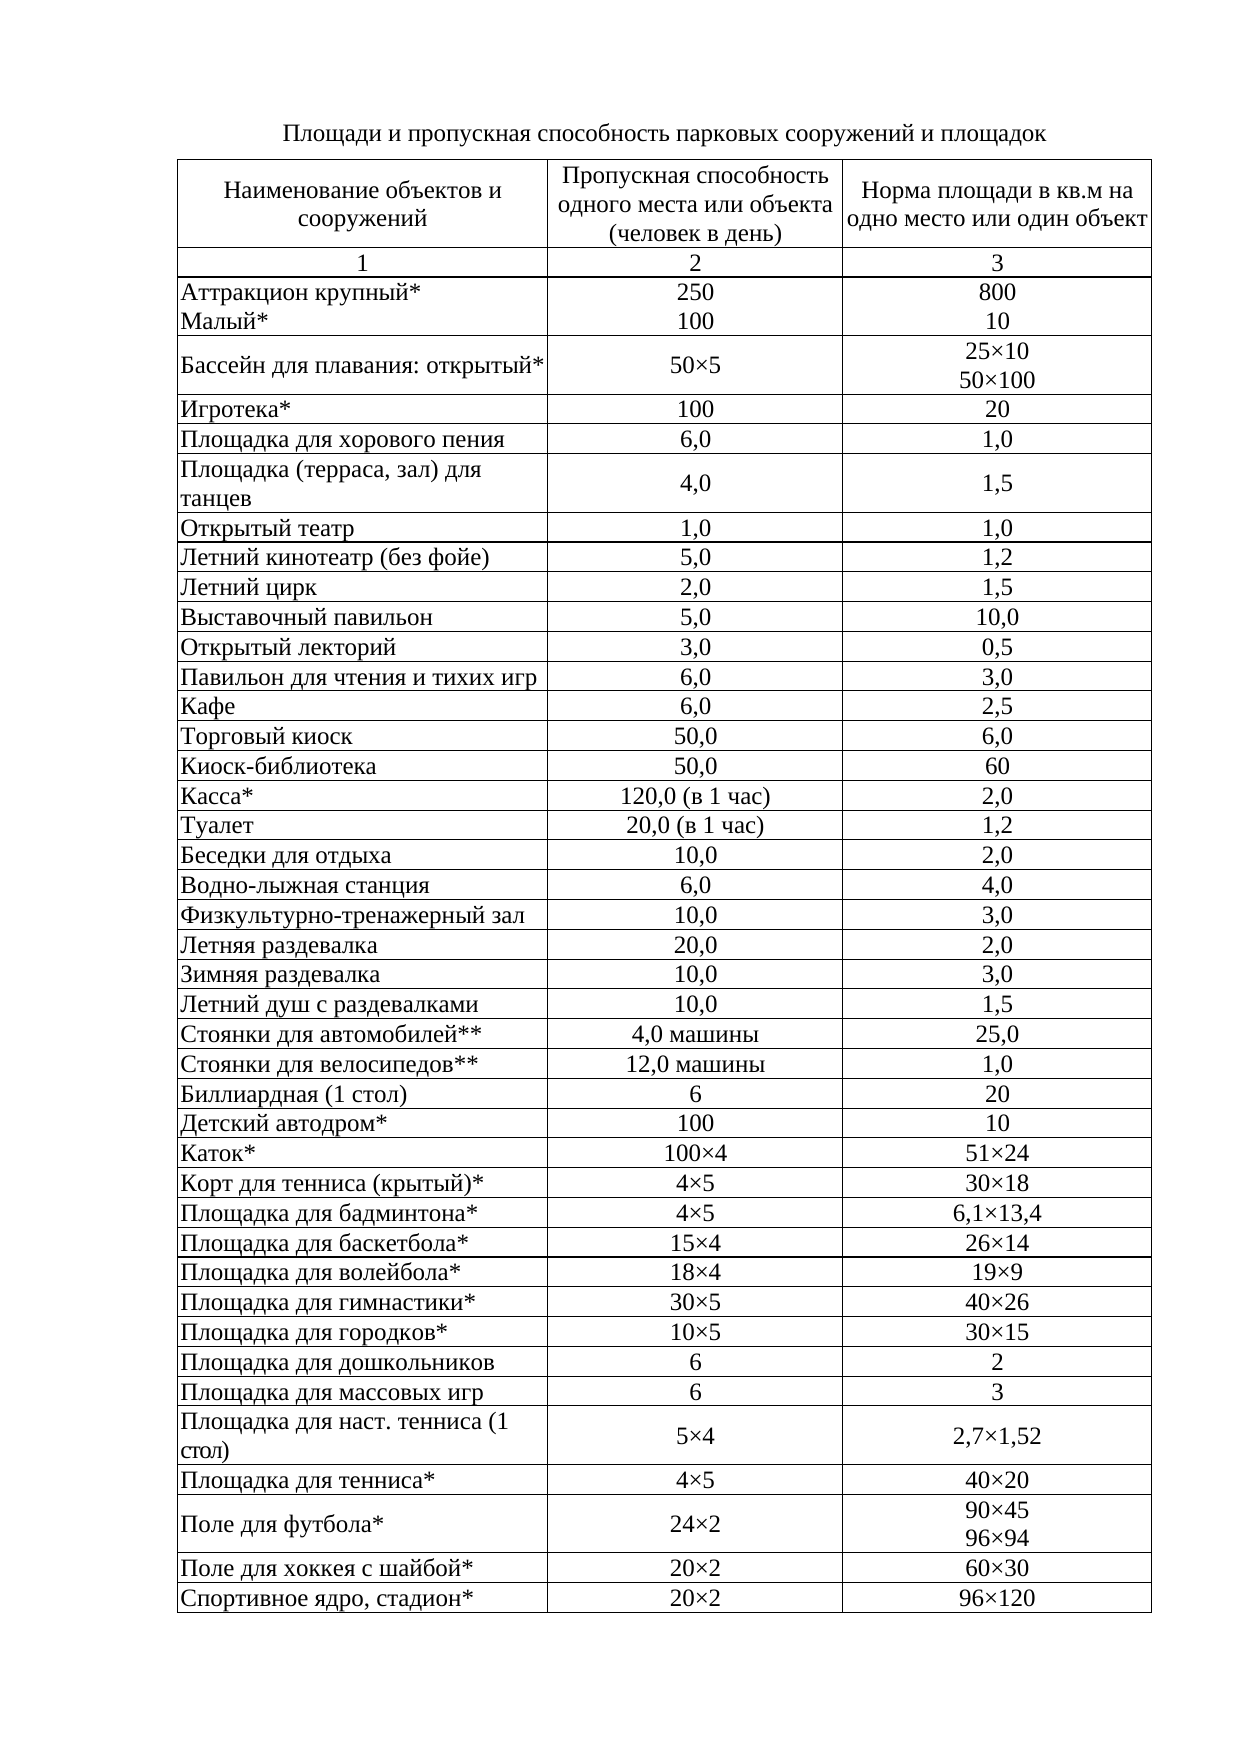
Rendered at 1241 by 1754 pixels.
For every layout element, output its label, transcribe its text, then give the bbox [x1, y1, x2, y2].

table_cell Площадка для хорового пения [178, 424, 547, 453]
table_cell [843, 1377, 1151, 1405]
table_cell Туалет [178, 811, 547, 839]
table_cell 20 [843, 395, 1151, 423]
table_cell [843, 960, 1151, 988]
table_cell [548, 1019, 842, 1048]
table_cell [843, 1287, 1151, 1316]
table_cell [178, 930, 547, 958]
table_cell 2,0 [843, 781, 1151, 809]
table_cell 1 [178, 248, 547, 276]
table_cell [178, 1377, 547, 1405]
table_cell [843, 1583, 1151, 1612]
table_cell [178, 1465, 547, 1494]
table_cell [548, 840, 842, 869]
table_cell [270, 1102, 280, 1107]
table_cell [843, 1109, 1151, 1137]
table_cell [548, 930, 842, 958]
table_cell 120,0 (в 1 час) [548, 781, 842, 809]
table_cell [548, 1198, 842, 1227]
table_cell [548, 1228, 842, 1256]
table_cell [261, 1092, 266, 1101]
table_cell 1,2 [843, 543, 1151, 571]
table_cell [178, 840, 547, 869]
table_cell 3,0 [548, 632, 842, 661]
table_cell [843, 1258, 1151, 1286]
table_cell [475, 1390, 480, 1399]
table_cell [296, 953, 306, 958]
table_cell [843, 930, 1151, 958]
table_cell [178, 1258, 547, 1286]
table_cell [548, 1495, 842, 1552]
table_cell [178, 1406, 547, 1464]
table_cell 50,0 [548, 751, 842, 780]
table_cell 3 [843, 248, 1151, 276]
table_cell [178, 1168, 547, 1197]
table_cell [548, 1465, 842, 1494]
table_cell 6,0 [548, 424, 842, 453]
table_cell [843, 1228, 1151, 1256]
table_header Пропускная способность одного места или объекта (человек в день) [548, 160, 842, 247]
table_cell 1,0 [843, 513, 1151, 541]
table_cell 4,0 [548, 454, 842, 512]
table_cell Касса* [178, 781, 547, 809]
table_cell 1,0 [548, 513, 842, 541]
table_cell 50×5 [548, 336, 842, 393]
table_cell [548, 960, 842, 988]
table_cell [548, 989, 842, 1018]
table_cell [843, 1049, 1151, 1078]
table_cell Площадка (терраса, зал) для танцев [178, 454, 547, 512]
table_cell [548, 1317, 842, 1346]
table_cell 1,5 [843, 454, 1151, 512]
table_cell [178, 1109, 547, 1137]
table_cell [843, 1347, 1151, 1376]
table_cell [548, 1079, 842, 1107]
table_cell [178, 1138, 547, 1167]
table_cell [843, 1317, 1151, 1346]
table_cell 2,0 [548, 572, 842, 601]
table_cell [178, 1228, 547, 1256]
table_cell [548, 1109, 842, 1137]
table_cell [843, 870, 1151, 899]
table_cell Выставочный павильон [178, 602, 547, 631]
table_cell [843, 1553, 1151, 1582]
table_cell 1,5 [843, 572, 1151, 601]
table_cell 6,0 [843, 721, 1151, 750]
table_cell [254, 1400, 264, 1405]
table_cell 0,5 [843, 632, 1151, 661]
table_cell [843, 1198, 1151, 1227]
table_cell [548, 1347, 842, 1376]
table_cell Летний кинотеатр (без фойе) [178, 543, 547, 571]
table_cell 10,0 [843, 602, 1151, 631]
table_cell Игротека* [178, 395, 547, 423]
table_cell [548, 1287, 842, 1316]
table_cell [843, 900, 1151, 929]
table_cell 6,0 [548, 662, 842, 690]
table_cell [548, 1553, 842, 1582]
table_header Норма площади в кв.м на одно место или один объект [843, 160, 1151, 247]
text Площади и пропускная способность парковых сооружений и площадок [177, 118, 1152, 147]
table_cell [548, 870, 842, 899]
table_cell Бассейн для плавания: открытый* [178, 336, 547, 393]
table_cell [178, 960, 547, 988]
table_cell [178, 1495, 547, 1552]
table_cell 20,0 (в 1 час) [548, 811, 842, 839]
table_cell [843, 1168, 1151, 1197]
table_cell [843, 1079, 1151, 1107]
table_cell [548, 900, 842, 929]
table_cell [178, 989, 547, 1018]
table_cell Павильон для чтения и тихих игр [178, 662, 547, 690]
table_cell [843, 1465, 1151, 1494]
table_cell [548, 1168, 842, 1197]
table_cell Аттракцион крупный* Малый* [178, 278, 547, 335]
table_cell 250 100 [548, 278, 842, 335]
table_cell 5,0 [548, 602, 842, 631]
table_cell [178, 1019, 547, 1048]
table_cell Открытый лекторий [178, 632, 547, 661]
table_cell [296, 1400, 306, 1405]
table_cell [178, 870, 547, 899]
table_cell Киоск-библиотека [178, 751, 547, 780]
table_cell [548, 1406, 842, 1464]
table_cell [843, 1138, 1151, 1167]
table_cell 1,0 [843, 424, 1151, 453]
table_cell 25×10 50×100 [843, 336, 1151, 393]
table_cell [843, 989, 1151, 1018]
table_cell 800 10 [843, 278, 1151, 335]
table_cell 2 [548, 248, 842, 276]
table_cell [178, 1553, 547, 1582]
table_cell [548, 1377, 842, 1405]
table_header Наименование объектов и сооружений [178, 160, 547, 247]
table_cell Кафе [178, 691, 547, 720]
table_cell Торговый киоск [178, 721, 547, 750]
table_cell 6,0 [548, 691, 842, 720]
table_cell Летний цирк [178, 572, 547, 601]
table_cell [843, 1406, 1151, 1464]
table_cell 2,5 [843, 691, 1151, 720]
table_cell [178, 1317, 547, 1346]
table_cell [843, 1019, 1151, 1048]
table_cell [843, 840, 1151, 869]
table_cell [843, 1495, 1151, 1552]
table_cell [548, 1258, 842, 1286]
table_cell 60 [843, 751, 1151, 780]
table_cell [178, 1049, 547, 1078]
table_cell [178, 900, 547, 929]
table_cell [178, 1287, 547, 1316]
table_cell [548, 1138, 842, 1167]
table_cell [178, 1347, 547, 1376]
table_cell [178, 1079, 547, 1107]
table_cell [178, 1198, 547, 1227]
table_cell 50,0 [548, 721, 842, 750]
table_cell Открытый театр [178, 513, 547, 541]
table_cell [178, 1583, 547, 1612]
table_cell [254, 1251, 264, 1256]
table_cell 100 [548, 395, 842, 423]
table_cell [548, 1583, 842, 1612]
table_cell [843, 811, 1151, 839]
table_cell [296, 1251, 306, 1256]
table_cell 5,0 [548, 543, 842, 571]
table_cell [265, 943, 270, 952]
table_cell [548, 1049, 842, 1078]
table_cell 3,0 [843, 662, 1151, 690]
